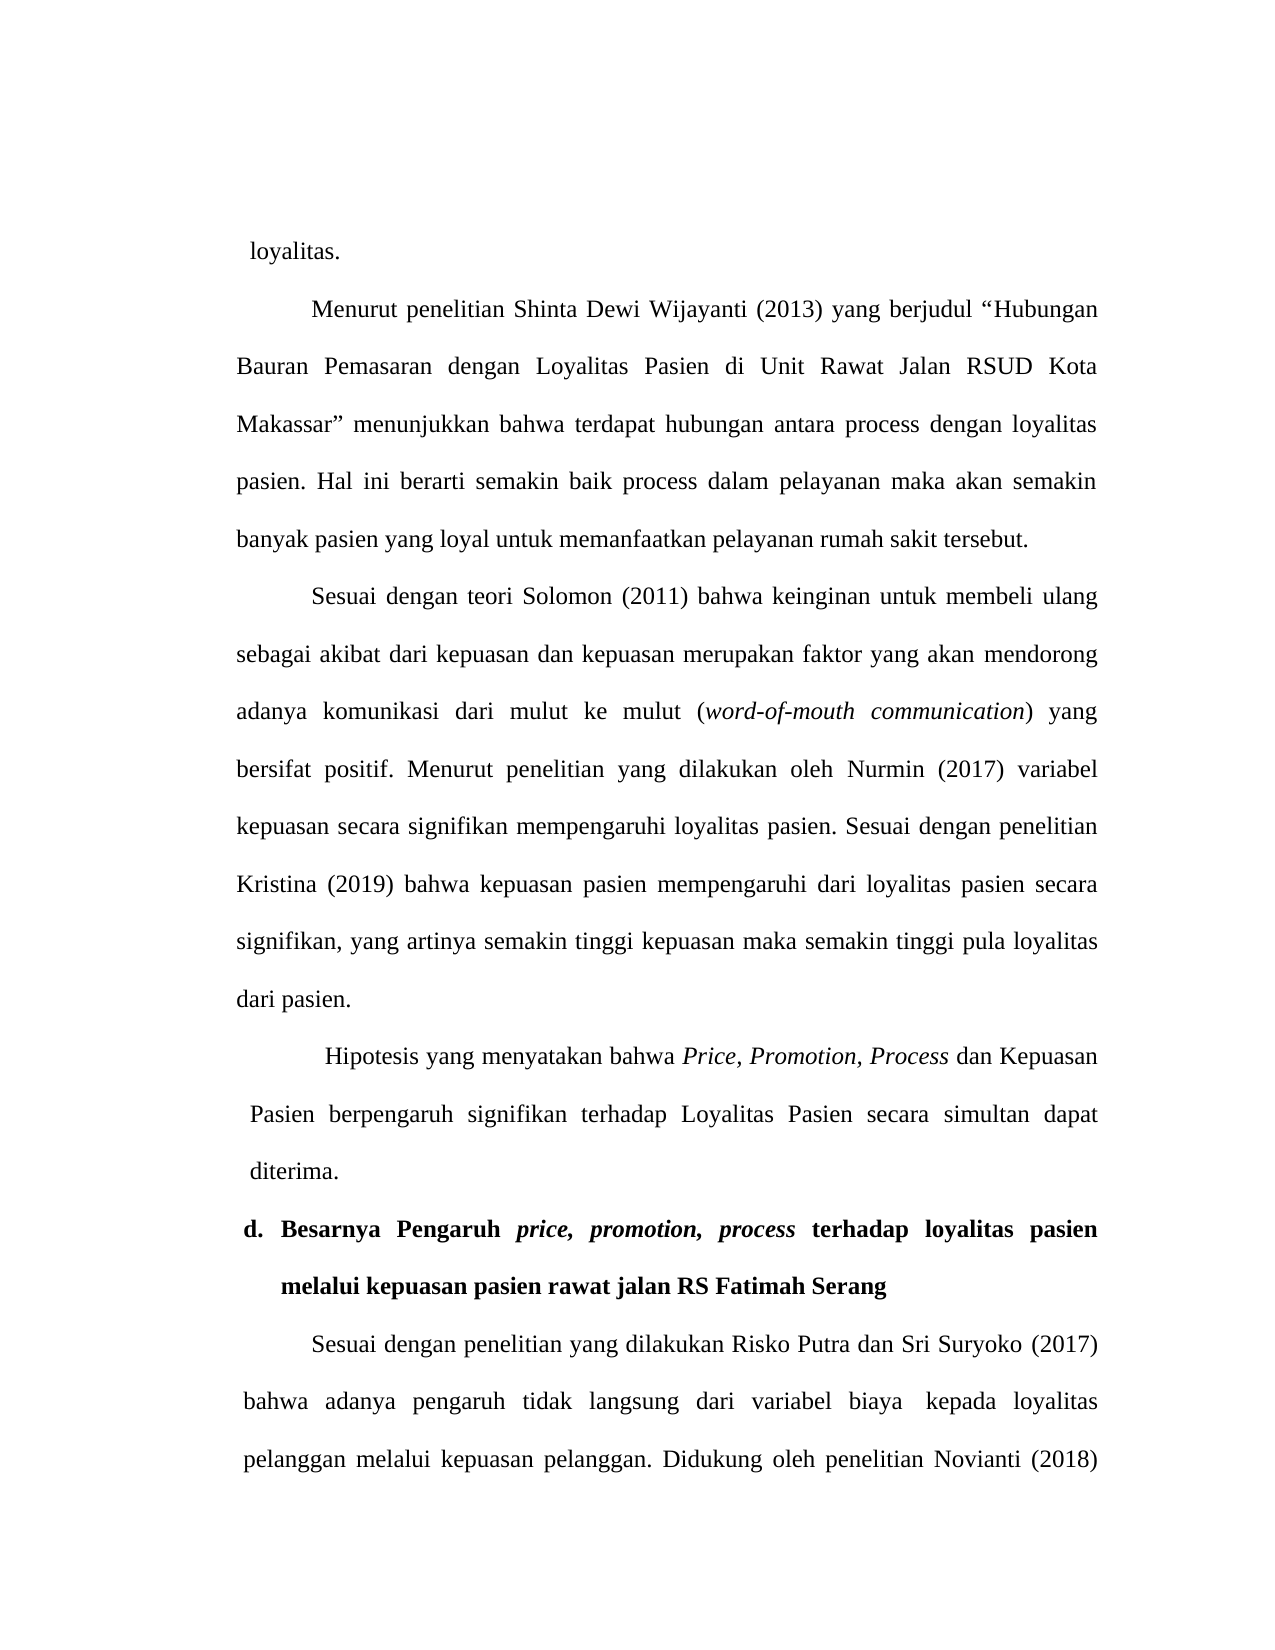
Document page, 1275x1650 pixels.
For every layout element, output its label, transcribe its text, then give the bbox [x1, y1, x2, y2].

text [249, 236, 1098, 265]
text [243, 1329, 1098, 1472]
text Sesuai dengan teori Solomon (2011) bahwa keinginan untuk membeli ulang sebagai akibat dari kepuasan dan kepuasan merupakan faktor yang akan mendorong adanya komunikasi dari mulut ke mulut (word-of-mouth communication) yang bersifat positif. Menurut penelitian yang dilakukan oleh Nurmin (2017) variabel kepuasan secara signifikan mempengaruhi loyalitas pasien. Sesuai dengan penelitian Kristina (2019) bahwa kepuasan pasien mempengaruhi dari loyalitas pasien secara signifikan, yang artinya semakin tinggi kepuasan maka semakin tinggi pula loyalitas dari pasien. [236, 581, 1098, 1012]
list Besarnya Pengaruh price, promotion, process terhadap loyalitas pasien melalui kepuasan pasien rawat jalan RS Fatimah Serang [243, 1214, 1098, 1300]
text Menurut penelitian Shinta Dewi Wijayanti (2013) yang berjudul “Hubungan Bauran Pemasaran dengan Loyalitas Pasien di Unit Rawat Jalan RSUD Kota Makassar” menunjukkan bahwa terdapat hubungan antara process dengan loyalitas pasien. Hal ini berarti semakin baik process dalam pelayanan maka akan semakin banyak pasien yang loyal untuk memanfaatkan pelayanan rumah sakit tersebut. [236, 294, 1098, 552]
text Hipotesis yang menyatakan bahwa Price, Promotion, Process dan Kepuasan Pasien berpengaruh signifikan terhadap Loyalitas Pasien secara simultan dapat diterima. [249, 1041, 1098, 1185]
